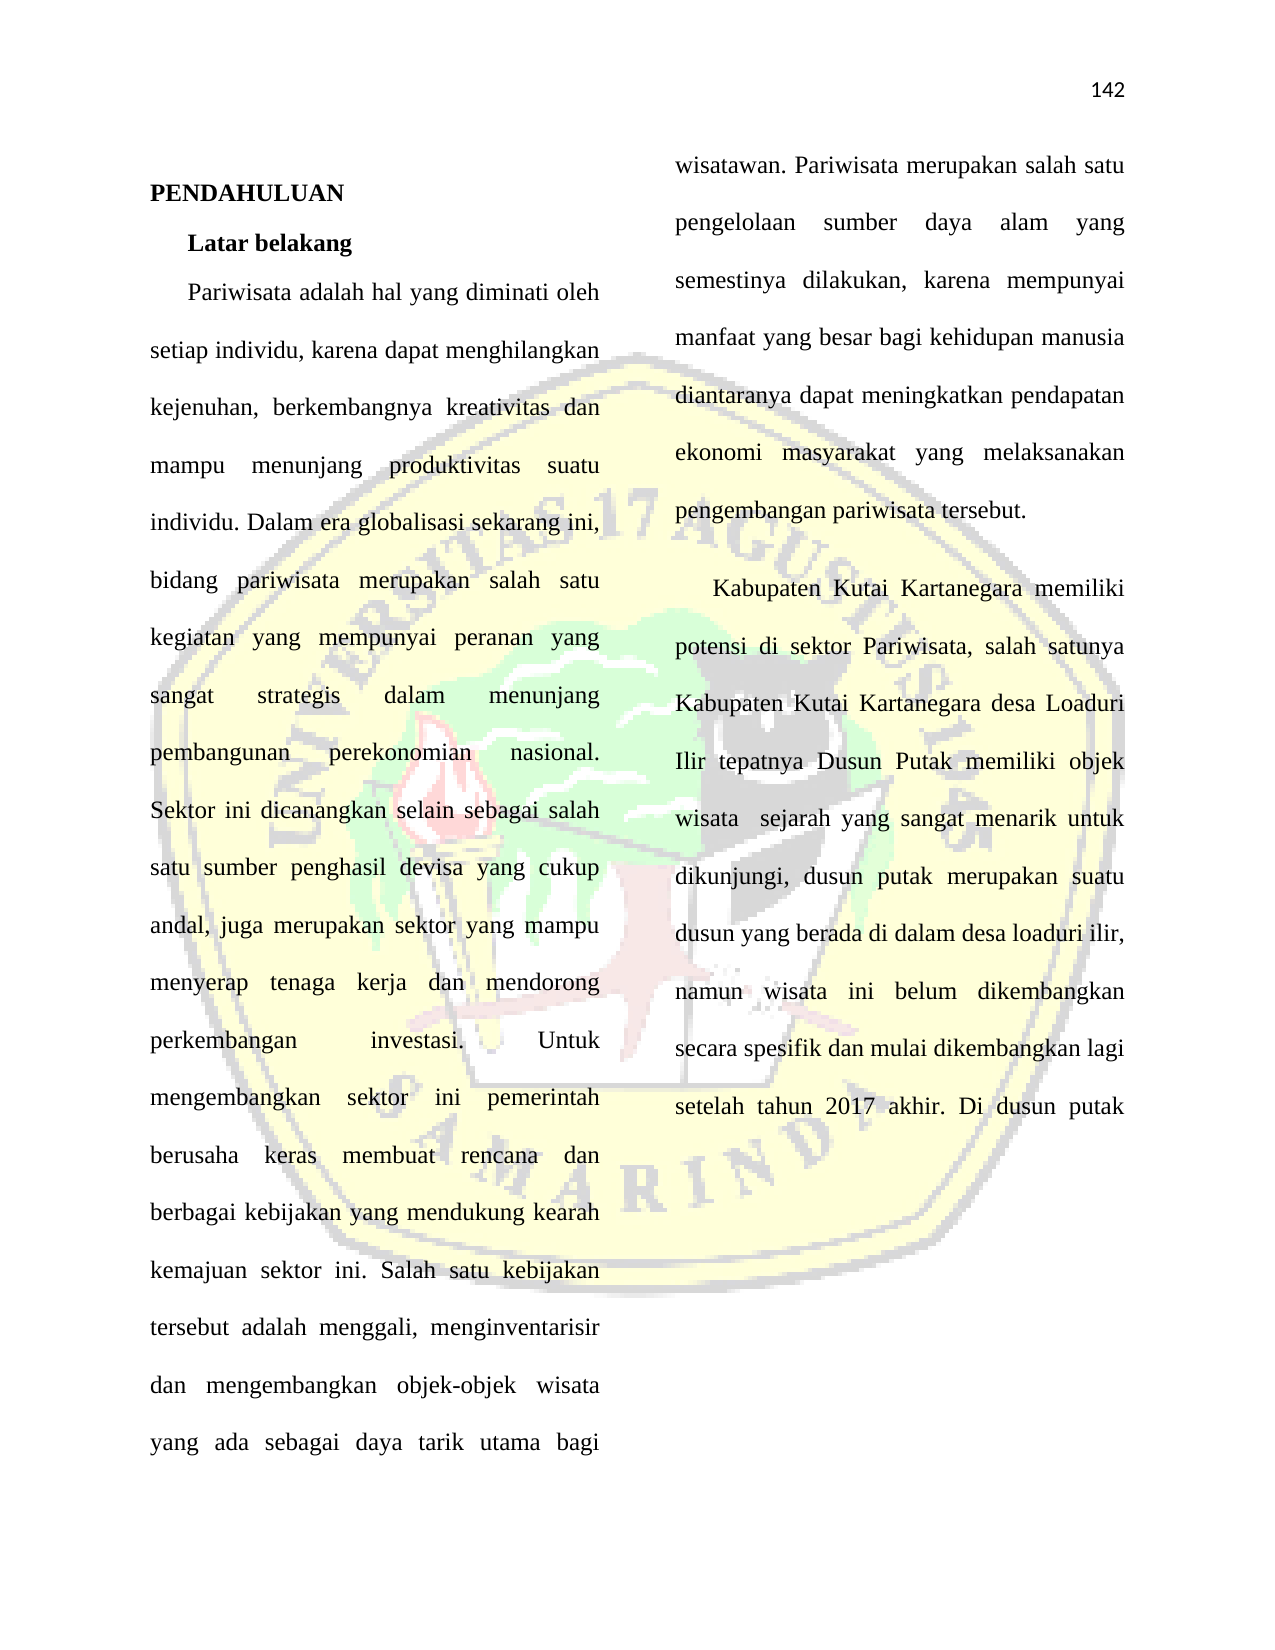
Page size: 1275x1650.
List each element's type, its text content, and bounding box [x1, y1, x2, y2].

text Kabupaten Kutai Kartanegara memiliki potensi di sektor Pariwisata, salah satunya Kabupaten Kutai Kartanegara desa Loaduri Ilir tepatnya Dusun Putak memiliki objek wisata sejarah yang sangat menarik untuk dikunjungi, dusun putak merupakan suatu dusun yang berada di dalam desa loaduri ilir, namun wisata ini belum dikembangkan secara spesifik dan mulai dikembangkan lagi setelah tahun 2017 akhir. Di dusun putak merupakan dusun yang mayoritas penduduk disana adalah suku Dayak Tonyoi-Benuaq. [675, 573, 1125, 1119]
text Latar belakang [150, 228, 600, 256]
list Pariwisata adalah hal yang diminati oleh setiap individu, karena dapat menghilangkan kejenuhan, berkembangnya kreativitas dan mampu menunjang produktivitas suatu individu. Dalam era globalisasi sekarang ini, bidang pariwisata merupakan salah satu kegiatan yang mempunyai peranan yang sangat strategis dalam menunjang pembangunan perekonomian nasional. Sektor ini dicanangkan selain sebagai salah satu sumber penghasil devisa yang cukup andal, juga merupakan sektor yang mampu menyerap tenaga kerja dan mendorong perkembangan investasi. Untuk mengembangkan sektor ini pemerintah berusaha keras membuat rencana dan berbagai kebijakan yang mendukung kearah kemajuan sektor ini. Salah satu kebijakan tersebut adalah menggali, menginventarisir dan mengembangkan objek-objek wisata yang ada sebagai daya tarik utama bagi wisatawan. Pariwisata merupakan salah satu pengelolaan sumber daya alam yang semestinya dilakukan, karena mempunyai manfaat yang besar bagi kehidupan manusia diantaranya dapat meningkatkan pendapatan ekonomi masyarakat yang melaksanakan pengembangan pariwisata tersebut. [150, 277, 600, 1456]
text PENDAHULUAN [150, 150, 600, 207]
list Pariwisata adalah hal yang diminati oleh setiap individu, karena dapat menghilangkan kejenuhan, berkembangnya kreativitas dan mampu menunjang produktivitas suatu individu. Dalam era globalisasi sekarang ini, bidang pariwisata merupakan salah satu kegiatan yang mempunyai peranan yang sangat strategis dalam menunjang pembangunan perekonomian nasional. Sektor ini dicanangkan selain sebagai salah satu sumber penghasil devisa yang cukup andal, juga merupakan sektor yang mampu menyerap tenaga kerja dan mendorong perkembangan investasi. Untuk mengembangkan sektor ini pemerintah berusaha keras membuat rencana dan berbagai kebijakan yang mendukung kearah kemajuan sektor ini. Salah satu kebijakan tersebut adalah menggali, menginventarisir dan mengembangkan objek-objek wisata yang ada sebagai daya tarik utama bagi wisatawan. Pariwisata merupakan salah satu pengelolaan sumber daya alam yang semestinya dilakukan, karena mempunyai manfaat yang besar bagi kehidupan manusia diantaranya dapat meningkatkan pendapatan ekonomi masyarakat yang melaksanakan pengembangan pariwisata tersebut. [675, 150, 1125, 524]
